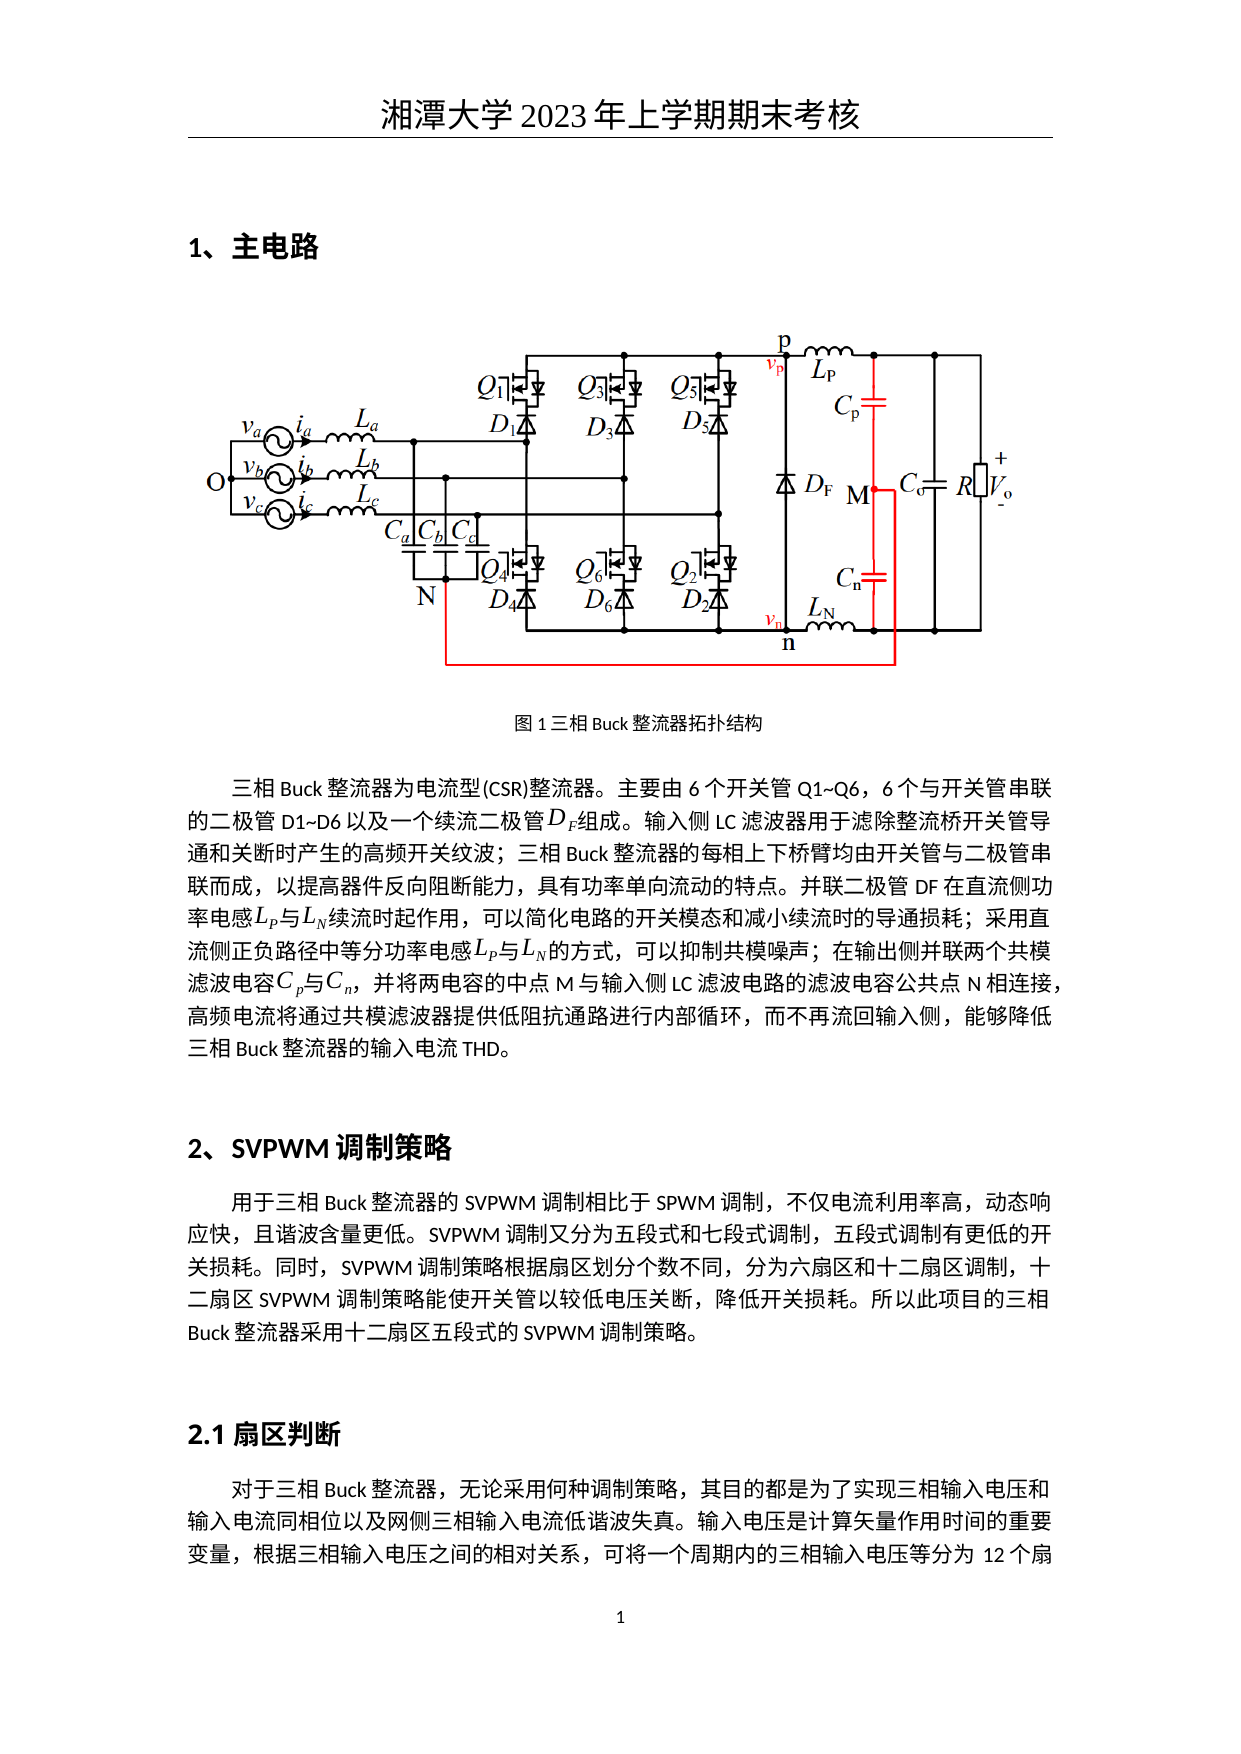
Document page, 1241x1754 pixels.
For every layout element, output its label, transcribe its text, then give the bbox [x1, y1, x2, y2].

subtitle 2.1 扇区判断 [187, 1400, 1053, 1465]
picture [187, 315, 1053, 676]
text 图1 三相Buck整流器拓扑结构 [187, 706, 1053, 738]
subtitle 1、主电路 [187, 212, 1053, 277]
subtitle 2、SVPWM调制策略 [187, 1113, 1053, 1178]
text 用于三相Buck整流器的SVPWM调制相比于SPWM调制，不仅电流利用率高，动态响应快，且谐波含量更低。SVPWM调制又分为五段式和七段式调制，五段式调制有更低的开关损耗。同时，SVPWM调制策略根据扇区划分个数不同，分为六扇区和十二扇区调制，十二扇区SVPWM 调制策略能使开关管以较低电压关断，降低开关损耗。所以此项目的三相Buck整流器采用十二扇区五段式的SVPWM调制策略。 [187, 1184, 1053, 1347]
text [187, 1471, 1053, 1569]
text 三相Buck整流器为电流型(CSR)整流器。主要由6个开关管Q1~Q6，6个与开关管串联的二极管D1~D6以及一个续流二极管组成。输入侧LC滤波器用于滤除整流桥开关管导通和关断时产生的高频开关纹波；三相Buck整流器的每相上下桥臂均由开关管与二极管串联而成，以提高器件反向阻断能力，具有功率单向流动的特点。并联二极管 DF 在直流侧功率电感与续流时起作用，可以简化电路的开关模态和减小续流时的导通损耗；采用直流侧正负路径中等分功率电感与的方式，可以抑制共模噪声；在输出侧并联两个共模滤波电容与，并将两电容的中点M与输入侧LC滤波电路的滤波电容公共点N相连接，高频电流将通过共模滤波器提供低阻抗通路进行内部循环，而不再流回输入侧，能够降低三相Buck整流器的输入电流THD。 [187, 771, 1053, 1063]
